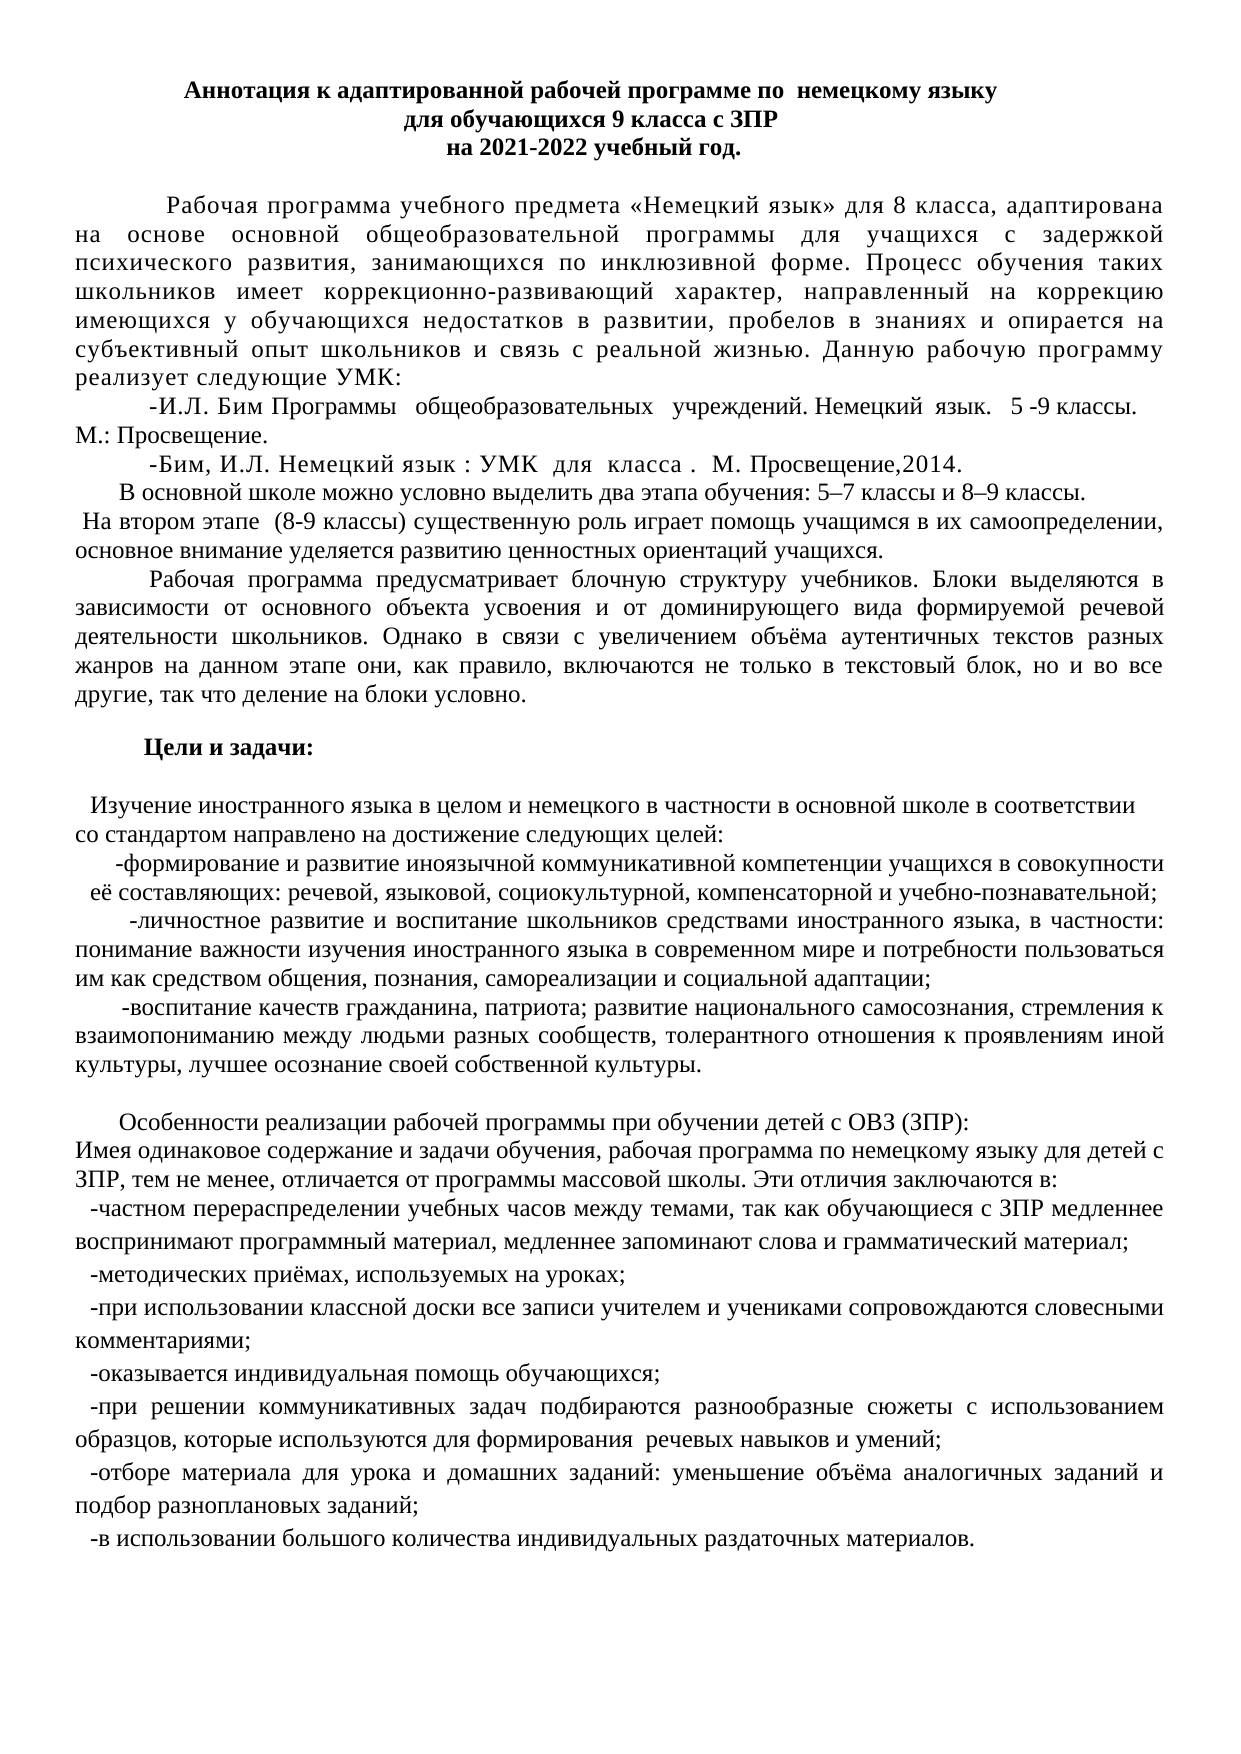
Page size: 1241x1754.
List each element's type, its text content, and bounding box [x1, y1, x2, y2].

text Особенности реализации рабочей программы при обучении детей с ОВЗ (ЗПР): [75, 1107, 1165, 1136]
text -при решении коммуникативных задач подбираются разнообразные сюжеты с использованием образцов, которые используются для формирования речевых навыков и умений; [75, 1391, 1165, 1453]
text -формирование и развитие иноязычной коммуникативной компетенции учащихся в совокупности её составляющих: речевой, языковой, социокультурной, компенсаторной и учебно-познавательной; [90, 848, 1165, 906]
text В основной школе можно условно выделить два этапа обучения: 5–7 классы и 8–9 классы. [75, 477, 1165, 506]
text -воспитание качеств гражданина, патриота; развитие национального самосознания, стремления к взаимопониманию между людьми разных сообществ, толерантного отношения к проявлениям иной культуры, лучшее осознание своей собственной культуры. [75, 992, 1165, 1078]
text для обучающихся 9 класса с ЗПР [0, 104, 1195, 132]
text -отборе материала для урока и домашних заданий: уменьшение объёма аналогичных заданий и подбор разноплановых заданий; [75, 1457, 1165, 1519]
text Рабочая программа предусматривает блочную структуру учебников. Блоки выделяются в зависимости от основного объекта усвоения и от доминирующего вида формируемой речевой деятельности школьников. Однако в связи с увеличением объёма аутентичных текстов разных жанров на данном этапе они, как правило, включаются не только в текстовый блок, но и во все другие, так что деление на блоки условно. [75, 564, 1165, 707]
text -при использовании классной доски все записи учителем и учениками сопровождаются словесными комментариями; [75, 1292, 1165, 1354]
text -частном перераспределении учебных часов между темами, так как обучающиеся с ЗПР медленнее воспринимают программный материал, медленнее запоминают слова и грамматический материал; [75, 1193, 1165, 1255]
text Аннотация к адаптированной рабочей программе по немецкому языку [0, 75, 1195, 104]
text на 2021-2022 учебный год. [0, 132, 1195, 161]
text Рабочая программа учебного предмета «Немецкий язык» для 8 класса, адаптирована на основе основной общеобразовательной программы для учащихся с задержкой психического развития, занимающихся по инклюзивной форме. Процесс обучения таких школьников имеет коррекционно-развивающий характер, направленный на коррекцию имеющихся у обучающихся недостатков в развитии, пробелов в знаниях и опирается на субъективный опыт школьников и связь с реальной жизнью. Данную рабочую программу реализует следующие УМК: [75, 190, 1165, 391]
text -оказывается индивидуальная помощь обучающихся; [75, 1358, 1165, 1387]
text Цели и задачи: [75, 732, 1165, 761]
text -личностное развитие и воспитание школьников средствами иностранного языка, в частности: понимание важности изучения иностранного языка в современном мире и потребности пользоваться им как средством общения, познания, самореализации и социальной адаптации; [75, 906, 1165, 992]
text -И.Л. Бим Программы общеобразовательных учреждений. Немецкий язык. 5 -9 классы. М.: Просвещение. [75, 391, 1165, 449]
text Изучение иностранного языка в целом и немецкого в частности в основной школе в соответствии со стандартом направлено на достижение следующих целей: [75, 791, 1165, 848]
text -методических приёмах, используемых на уроках; [75, 1259, 1165, 1288]
text -Бим, И.Л. Немецкий язык : УМК для класса . М. Просвещение,2014. [75, 449, 1165, 477]
text На втором этапе (8-9 классы) существенную роль играет помощь учащимся в их самоопределении, основное внимание уделяется развитию ценностных ориентаций учащихся. [75, 506, 1165, 564]
text Имея одинаковое содержание и задачи обучения, рабочая программа по немецкому языку для детей с ЗПР, тем не менее, отличается от программы массовой школы. Эти отличия заключаются в: [75, 1136, 1165, 1193]
text -в использовании большого количества индивидуальных раздаточных материалов. [75, 1523, 1165, 1552]
